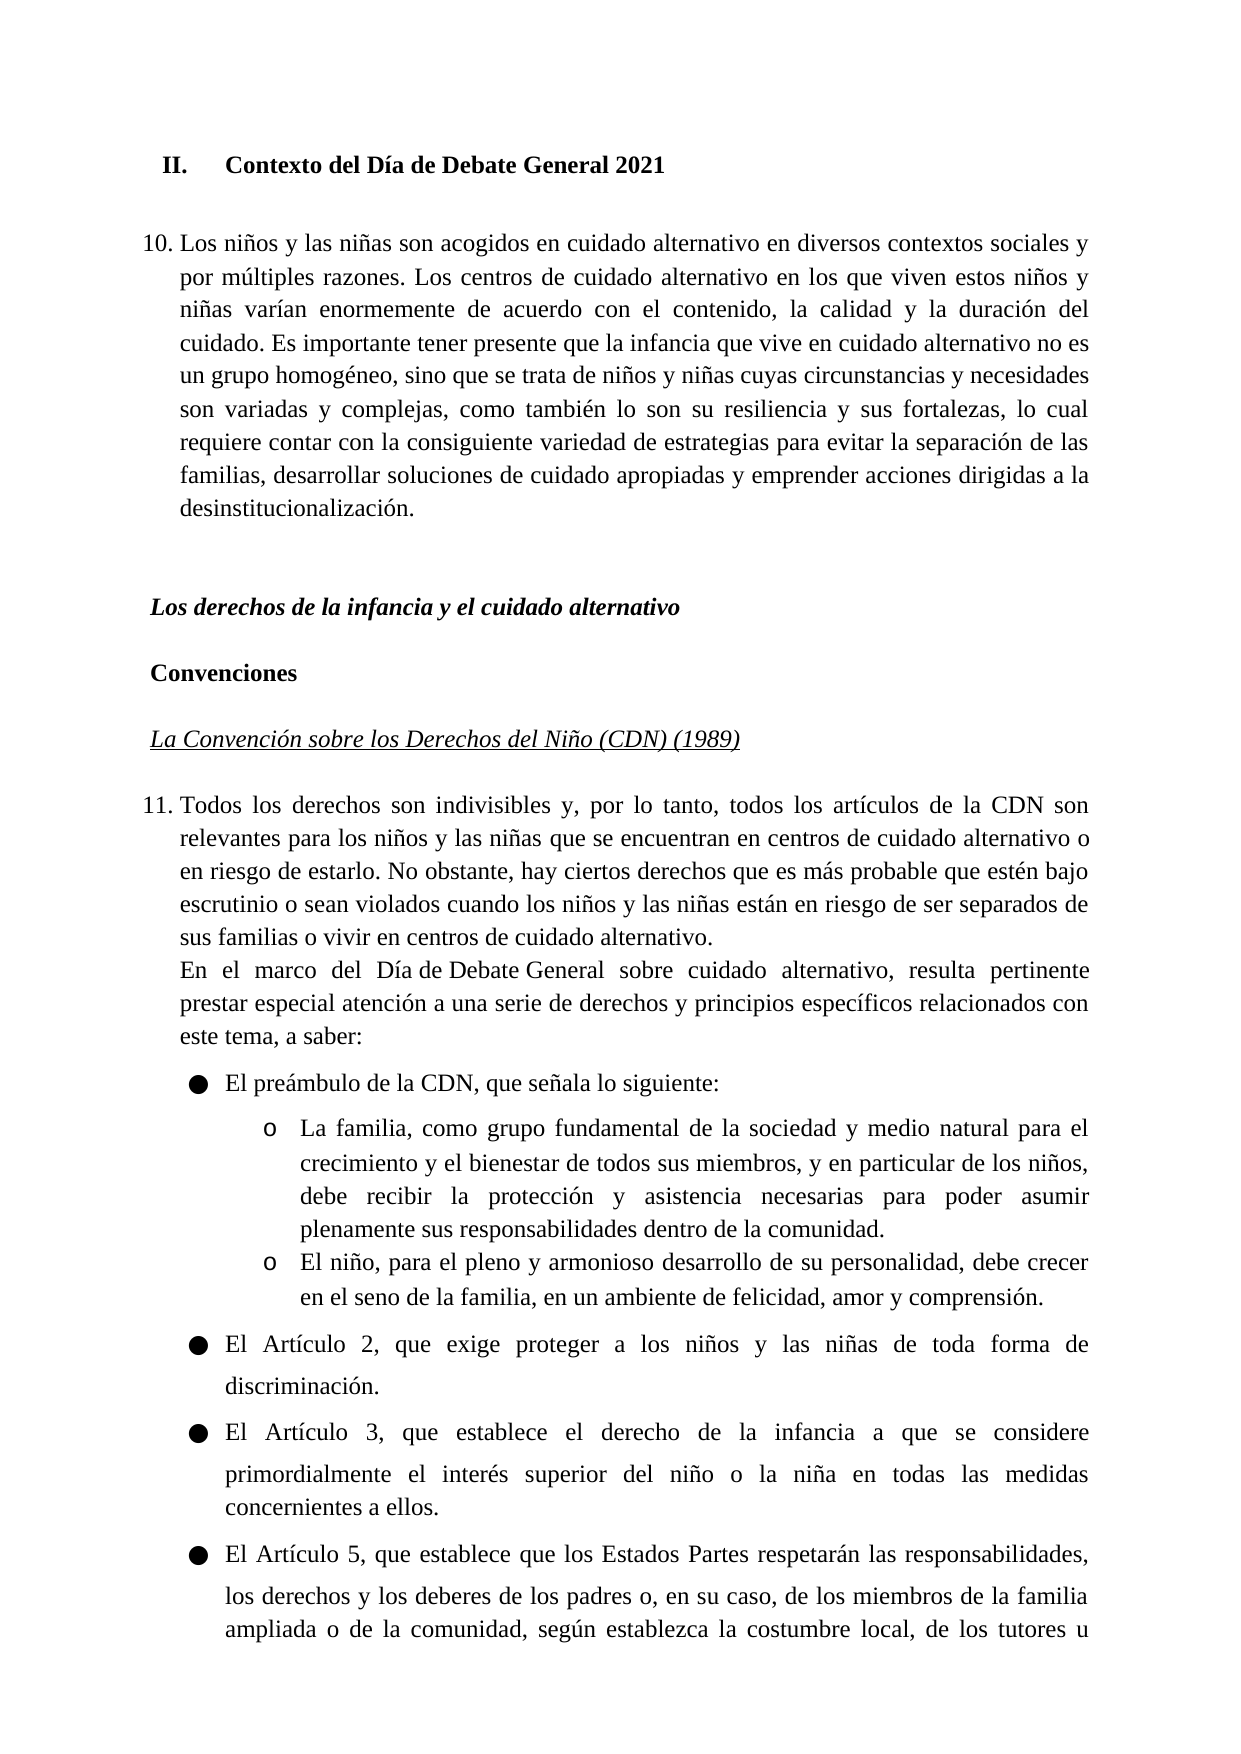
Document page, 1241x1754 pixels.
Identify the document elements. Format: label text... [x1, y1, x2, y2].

list La familia, como grupo fundamental de la sociedad y medio natural para el crecimiento y el bienestar de todos sus miembros, y en particular de los niños, debe recibir la protección y asistencia necesarias para poder asumir plenamente sus responsabilidades dentro de la comunidad. [262, 1113, 1090, 1243]
list El Artículo 2, que exige proteger a los niños y las niñas de toda forma de discriminación. [187, 1315, 1090, 1399]
list El Artículo 3, que establece el derecho de la infancia a que se considere primordialmente el interés superior del niño o la niña en todas las medidas concernientes a ellos. [187, 1404, 1090, 1521]
text En el marco del Día de Debate General sobre cuidado alternativo, resulta pertinente prestar especial atención a una serie de derechos y principios específicos relacionados con este tema, a saber: [179, 955, 1090, 1050]
text La Convención sobre los Derechos del Niño (CDN) (1989) [150, 724, 1090, 753]
list El preámbulo de la CDN, que señala lo siguiente: [187, 1054, 1090, 1105]
text Los derechos de la infancia y el cuidado alternativo [150, 592, 1090, 621]
list Todos los derechos son indivisibles y, por lo tanto, todos los artículos de la CDN son relevantes para los niños y las niñas que se encuentran en centros de cuidado alternativo o en riesgo de estarlo. No obstante, hay ciertos derechos que es más probable que estén bajo escrutinio o sean violados cuando los niños y las niñas están en riesgo de ser separados de sus familias o vivir en centros de cuidado alternativo. [142, 790, 1090, 951]
list El niño, para el pleno y armonioso desarrollo de su personalidad, debe crecer en el seno de la familia, en un ambiente de felicidad, amor y comprensión. [262, 1247, 1090, 1311]
list Los niños y las niñas son acogidos en cuidado alternativo en diversos contextos sociales y por múltiples razones. Los centros de cuidado alternativo en los que viven estos niños y niñas varían enormemente de acuerdo con el contenido, la calidad y la duración del cuidado. Es importante tener presente que la infancia que vive en cuidado alternativo no es un grupo homogéneo, sino que se trata de niños y niñas cuyas circunstancias y necesidades son variadas y complejas, como también lo son su resiliencia y sus fortalezas, lo cual requiere contar con la consiguiente variedad de estrategias para evitar la separación de las familias, desarrollar soluciones de cuidado apropiadas y emprender acciones dirigidas a la desinstitucionalización. [142, 228, 1090, 521]
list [187, 1525, 1090, 1643]
subtitle Contexto del Día de Debate General 2021 [187, 150, 1090, 179]
text Convenciones [150, 658, 1090, 687]
